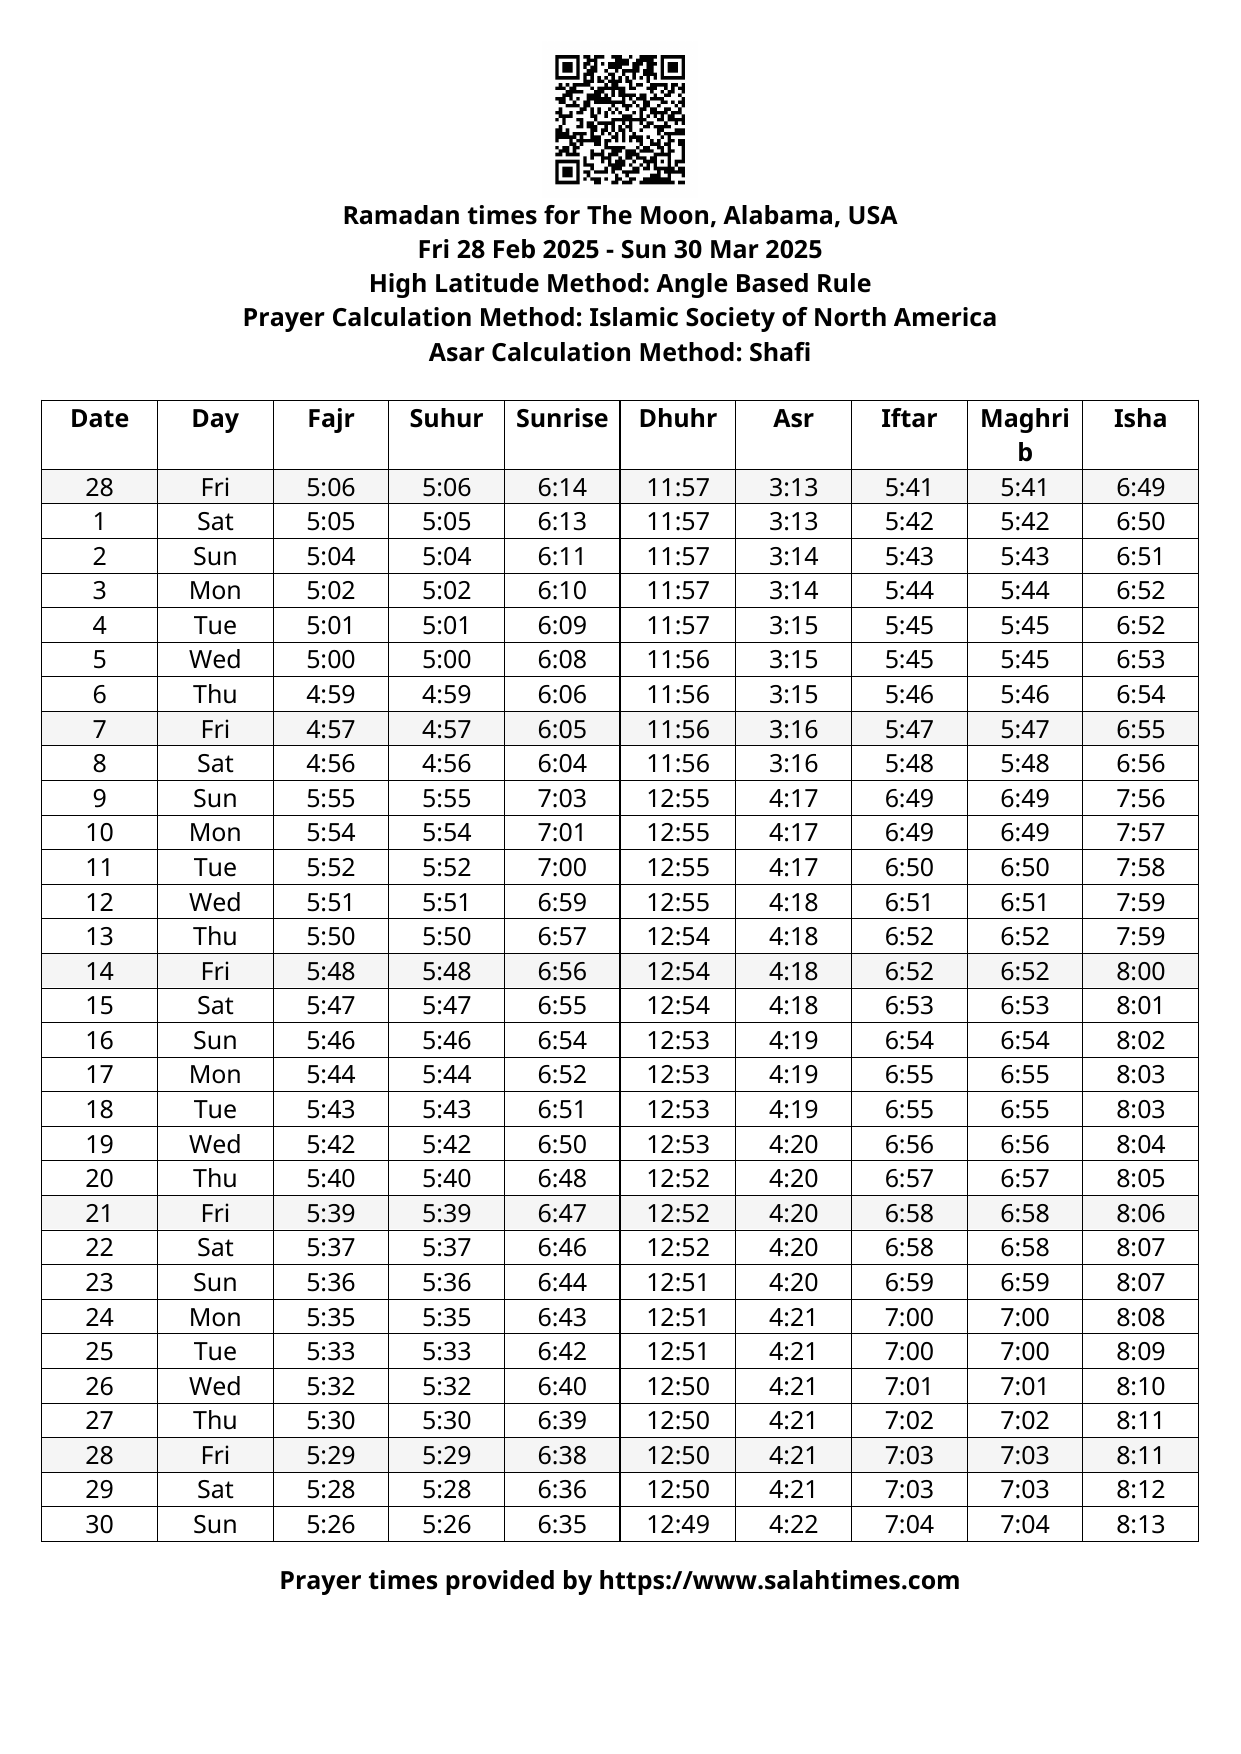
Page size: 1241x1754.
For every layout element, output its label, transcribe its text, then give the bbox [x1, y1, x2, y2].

table_cell 6:55 [852, 1092, 967, 1126]
table_cell 6:38 [505, 1438, 619, 1472]
table_cell Sat [158, 1473, 273, 1506]
table_cell 12:55 [621, 885, 735, 918]
table_cell 4:21 [736, 1473, 851, 1506]
table_cell 7 [42, 712, 157, 745]
table_cell 4:18 [736, 989, 851, 1022]
table_cell 5:48 [852, 746, 967, 780]
table_cell 5:00 [274, 643, 388, 676]
table_cell 6:55 [852, 1058, 967, 1091]
table_cell 5:48 [968, 746, 1082, 780]
table_cell 8:03 [1083, 1058, 1198, 1091]
table_cell 5:02 [389, 574, 504, 607]
table_cell 12:52 [621, 1196, 735, 1229]
table_cell Mon [158, 1058, 273, 1091]
table_cell 8:06 [1083, 1196, 1198, 1229]
table_cell 11:57 [621, 504, 735, 538]
table_cell 6:58 [968, 1196, 1082, 1229]
table_cell 5:52 [274, 850, 388, 884]
table_cell Thu [158, 1161, 273, 1195]
table_cell 8:08 [1083, 1300, 1198, 1333]
table_cell 6:50 [1083, 504, 1198, 538]
table_cell 6:46 [505, 1231, 619, 1264]
table_cell 4:22 [736, 1507, 851, 1541]
table_cell 7:00 [852, 1300, 967, 1333]
table_cell 12:53 [621, 1127, 735, 1160]
table_header Asr [736, 401, 851, 469]
table_cell 1 [42, 504, 157, 538]
text Prayer times provided by https://www.salahtimes.com [42, 1563, 1198, 1597]
table_cell 6:43 [505, 1300, 619, 1333]
table_cell 4:17 [736, 781, 851, 814]
table_cell 6:55 [968, 1092, 1082, 1126]
table_cell 12:55 [621, 850, 735, 884]
table_cell 5:40 [389, 1161, 504, 1195]
table_cell 5:48 [274, 954, 388, 987]
table_cell 11:57 [621, 574, 735, 607]
table_cell 6:50 [505, 1127, 619, 1160]
table_cell 5:30 [389, 1404, 504, 1437]
table_cell 5:33 [389, 1334, 504, 1368]
table_cell 8:03 [1083, 1092, 1198, 1126]
table_header Day [158, 401, 273, 469]
table_cell 12:54 [621, 989, 735, 1022]
table_cell 6:52 [505, 1058, 619, 1091]
table_cell 5:50 [389, 919, 504, 953]
table_cell 8:12 [1083, 1473, 1198, 1506]
table_cell 4:56 [274, 746, 388, 780]
table_cell 5:35 [274, 1300, 388, 1333]
table_cell 5:00 [389, 643, 504, 676]
table_cell 6:05 [505, 712, 619, 745]
table_cell 8:07 [1083, 1231, 1198, 1264]
table_cell 5:46 [274, 1023, 388, 1057]
text Ramadan times for The Moon, Alabama, USA [42, 198, 1198, 232]
table_cell Sun [158, 1265, 273, 1299]
table_cell 12:54 [621, 919, 735, 953]
table_cell 6:52 [1083, 608, 1198, 642]
table_cell 5:42 [274, 1127, 388, 1160]
table_cell 6:51 [505, 1092, 619, 1126]
table_cell 5:43 [274, 1092, 388, 1126]
table_cell 7:59 [1083, 919, 1198, 953]
table_cell 12:51 [621, 1300, 735, 1333]
table_cell 6 [42, 677, 157, 711]
table_cell 6:51 [968, 885, 1082, 918]
text Fri 28 Feb 2025 - Sun 30 Mar 2025 [42, 232, 1198, 266]
table_cell 5:35 [389, 1300, 504, 1333]
table_cell 4:18 [736, 919, 851, 953]
table_cell 5:42 [852, 504, 967, 538]
table_cell 5:39 [274, 1196, 388, 1229]
table_cell 5:43 [852, 539, 967, 572]
table_cell 24 [42, 1300, 157, 1333]
table_cell 7:03 [968, 1438, 1082, 1472]
table_cell 17 [42, 1058, 157, 1091]
table_cell 7:00 [968, 1300, 1082, 1333]
table_cell 4:21 [736, 1404, 851, 1437]
table_cell 6:54 [968, 1023, 1082, 1057]
table_cell 12 [42, 885, 157, 918]
table_cell 5:33 [274, 1334, 388, 1368]
table_cell 3:15 [736, 677, 851, 711]
table_cell 5:32 [389, 1369, 504, 1402]
table_cell 6:51 [852, 885, 967, 918]
table_cell 6:09 [505, 608, 619, 642]
table_cell 5:55 [389, 781, 504, 814]
table_cell 26 [42, 1369, 157, 1402]
table_cell Tue [158, 608, 273, 642]
table_cell 8:04 [1083, 1127, 1198, 1160]
table_cell 3:13 [736, 470, 851, 503]
table_cell 8:02 [1083, 1023, 1198, 1057]
table_cell 5:52 [389, 850, 504, 884]
table_cell 18 [42, 1092, 157, 1126]
table_cell 6:10 [505, 574, 619, 607]
table_cell 8:00 [1083, 954, 1198, 987]
table_cell 9 [42, 781, 157, 814]
table_cell 5:45 [968, 643, 1082, 676]
table_cell 7:01 [505, 816, 619, 849]
table_cell 4:20 [736, 1196, 851, 1229]
table_cell 5:41 [852, 470, 967, 503]
text Prayer Calculation Method: Islamic Society of North America [42, 300, 1198, 334]
table_cell 5:29 [274, 1438, 388, 1472]
table_cell 4 [42, 608, 157, 642]
table_cell 8:11 [1083, 1404, 1198, 1437]
table_header Iftar [852, 401, 967, 469]
table_cell 5:42 [389, 1127, 504, 1160]
table_cell 6:54 [852, 1023, 967, 1057]
table_cell 7:04 [852, 1507, 967, 1541]
table_cell 4:19 [736, 1092, 851, 1126]
table_cell Thu [158, 677, 273, 711]
table_cell 6:52 [968, 954, 1082, 987]
table_cell 4:20 [736, 1161, 851, 1195]
table_cell 4:57 [274, 712, 388, 745]
table_cell Wed [158, 1369, 273, 1402]
table_cell 6:54 [505, 1023, 619, 1057]
table_cell 7:04 [968, 1507, 1082, 1541]
table_cell Mon [158, 1300, 273, 1333]
table_cell Sat [158, 989, 273, 1022]
table_cell Sun [158, 1023, 273, 1057]
table_cell Fri [158, 954, 273, 987]
table_cell 6:57 [852, 1161, 967, 1195]
table_header Maghrib [968, 401, 1082, 469]
table_cell 5:04 [274, 539, 388, 572]
table_cell 5:46 [389, 1023, 504, 1057]
table_cell 12:50 [621, 1369, 735, 1402]
table_cell 5:43 [968, 539, 1082, 572]
table_cell 6:53 [968, 989, 1082, 1022]
table_cell 4:21 [736, 1369, 851, 1402]
table_cell 6:55 [968, 1058, 1082, 1091]
table_cell 6:35 [505, 1507, 619, 1541]
table_cell 27 [42, 1404, 157, 1437]
table_cell 29 [42, 1473, 157, 1506]
table_cell 7:58 [1083, 850, 1198, 884]
table_cell 6:40 [505, 1369, 619, 1402]
table_cell 6:49 [1083, 470, 1198, 503]
table_cell Wed [158, 643, 273, 676]
table_cell 11:56 [621, 712, 735, 745]
table_cell 5:37 [274, 1231, 388, 1264]
table_cell 5:01 [274, 608, 388, 642]
table_cell 6:50 [968, 850, 1082, 884]
table_cell 7:03 [852, 1438, 967, 1472]
table_cell Fri [158, 1196, 273, 1229]
table_cell 6:56 [968, 1127, 1082, 1160]
table_cell 6:49 [852, 816, 967, 849]
table_cell 7:56 [1083, 781, 1198, 814]
table_cell 12:55 [621, 816, 735, 849]
table_cell 5:42 [968, 504, 1082, 538]
table_cell 12:50 [621, 1473, 735, 1506]
table_cell Fri [158, 470, 273, 503]
table_cell 7:02 [968, 1404, 1082, 1437]
table_cell 5 [42, 643, 157, 676]
table_cell 7:59 [1083, 885, 1198, 918]
table_cell Sun [158, 539, 273, 572]
table_cell 5:45 [968, 608, 1082, 642]
table_cell 21 [42, 1196, 157, 1229]
table_cell 8:10 [1083, 1369, 1198, 1402]
table_cell 5:55 [274, 781, 388, 814]
table_cell 5:39 [389, 1196, 504, 1229]
table_cell 5:05 [389, 504, 504, 538]
table_cell 12:55 [621, 781, 735, 814]
table_cell 12:51 [621, 1334, 735, 1368]
table_cell 12:52 [621, 1231, 735, 1264]
table_header Sunrise [505, 401, 619, 469]
table_cell 5:54 [389, 816, 504, 849]
table_cell 7:02 [852, 1404, 967, 1437]
table_cell 12:50 [621, 1438, 735, 1472]
table_cell 5:26 [389, 1507, 504, 1541]
table_cell 11 [42, 850, 157, 884]
table_cell 3:14 [736, 574, 851, 607]
table_cell 3:13 [736, 504, 851, 538]
table_cell 6:56 [505, 954, 619, 987]
table_cell 6:47 [505, 1196, 619, 1229]
table_cell 11:57 [621, 539, 735, 572]
table_cell Tue [158, 1334, 273, 1368]
table_cell Thu [158, 1404, 273, 1437]
table_cell Wed [158, 885, 273, 918]
table_cell 6:59 [505, 885, 619, 918]
table_cell 6:57 [505, 919, 619, 953]
table_cell 7:57 [1083, 816, 1198, 849]
table_cell 8:01 [1083, 989, 1198, 1022]
table_cell 6:14 [505, 470, 619, 503]
table_header Isha [1083, 401, 1198, 469]
table_cell 6:36 [505, 1473, 619, 1506]
table_cell 5:47 [389, 989, 504, 1022]
table_cell 5:36 [274, 1265, 388, 1299]
table_cell 5:48 [389, 954, 504, 987]
table_cell 5:32 [274, 1369, 388, 1402]
table_cell 6:56 [1083, 746, 1198, 780]
table_cell 12:54 [621, 954, 735, 987]
table_cell 6:57 [968, 1161, 1082, 1195]
table_cell Fri [158, 1438, 273, 1472]
table_cell 10 [42, 816, 157, 849]
table_cell 20 [42, 1161, 157, 1195]
table_cell 22 [42, 1231, 157, 1264]
table_cell 4:59 [274, 677, 388, 711]
table_cell 5:36 [389, 1265, 504, 1299]
table_cell 5:37 [389, 1231, 504, 1264]
table_cell 12:50 [621, 1404, 735, 1437]
table_cell 3:15 [736, 643, 851, 676]
table_cell 12:49 [621, 1507, 735, 1541]
table_cell 12:51 [621, 1265, 735, 1299]
table_cell 8 [42, 746, 157, 780]
table_cell 4:56 [389, 746, 504, 780]
table_cell 8:11 [1083, 1438, 1198, 1472]
table_cell 4:18 [736, 954, 851, 987]
table_cell 5:51 [274, 885, 388, 918]
table_cell 5:44 [968, 574, 1082, 607]
table_cell 16 [42, 1023, 157, 1057]
table_cell 4:17 [736, 816, 851, 849]
table_cell 5:06 [274, 470, 388, 503]
table_cell 5:47 [274, 989, 388, 1022]
table_cell 5:45 [852, 643, 967, 676]
table_cell 5:44 [389, 1058, 504, 1091]
table_cell Sat [158, 504, 273, 538]
table_cell 2 [42, 539, 157, 572]
table_cell 11:57 [621, 608, 735, 642]
table_cell 6:54 [1083, 677, 1198, 711]
table_cell 6:49 [968, 816, 1082, 849]
table_cell 4:17 [736, 850, 851, 884]
table_cell 4:20 [736, 1265, 851, 1299]
table_cell 8:13 [1083, 1507, 1198, 1541]
table_cell 6:42 [505, 1334, 619, 1368]
table_cell 6:04 [505, 746, 619, 780]
table_cell 7:03 [968, 1473, 1082, 1506]
table_cell 15 [42, 989, 157, 1022]
table_cell 5:43 [389, 1092, 504, 1126]
table_cell 4:19 [736, 1058, 851, 1091]
table_cell 3 [42, 574, 157, 607]
table_cell 5:29 [389, 1438, 504, 1472]
table_cell 3:16 [736, 746, 851, 780]
table_cell 6:52 [852, 954, 967, 987]
table_cell 5:40 [274, 1161, 388, 1195]
table_cell 5:28 [389, 1473, 504, 1506]
table_cell 5:45 [852, 608, 967, 642]
table_cell 6:52 [852, 919, 967, 953]
table_cell 5:47 [968, 712, 1082, 745]
table_cell 5:05 [274, 504, 388, 538]
picture [542, 41, 699, 198]
table_cell 5:46 [968, 677, 1082, 711]
table_cell 6:49 [968, 781, 1082, 814]
text Asar Calculation Method: Shafi [42, 334, 1198, 368]
table_cell 12:53 [621, 1058, 735, 1091]
table_cell 6:58 [852, 1231, 967, 1264]
table_cell 6:06 [505, 677, 619, 711]
table_cell 23 [42, 1265, 157, 1299]
table_cell 6:55 [1083, 712, 1198, 745]
table_cell 30 [42, 1507, 157, 1541]
table_cell 8:05 [1083, 1161, 1198, 1195]
table_cell 4:21 [736, 1334, 851, 1368]
table_cell 5:04 [389, 539, 504, 572]
table_cell 4:18 [736, 885, 851, 918]
table_cell Thu [158, 919, 273, 953]
table_cell 6:39 [505, 1404, 619, 1437]
table_cell 4:21 [736, 1438, 851, 1472]
table_cell Tue [158, 850, 273, 884]
table_cell Tue [158, 1092, 273, 1126]
table_cell 25 [42, 1334, 157, 1368]
table_cell Sun [158, 1507, 273, 1541]
table_cell 3:16 [736, 712, 851, 745]
table_cell 5:26 [274, 1507, 388, 1541]
table_cell 7:00 [852, 1334, 967, 1368]
table_cell 7:01 [968, 1369, 1082, 1402]
table_cell 8:07 [1083, 1265, 1198, 1299]
table_cell 5:44 [852, 574, 967, 607]
table_cell 12:53 [621, 1023, 735, 1057]
table_cell 19 [42, 1127, 157, 1160]
table_cell 12:52 [621, 1161, 735, 1195]
table_cell Mon [158, 574, 273, 607]
table_cell 11:56 [621, 677, 735, 711]
table_cell 5:47 [852, 712, 967, 745]
table_cell 6:58 [968, 1231, 1082, 1264]
table_header Date [42, 401, 157, 469]
table_cell 5:41 [968, 470, 1082, 503]
table_cell 5:50 [274, 919, 388, 953]
table_cell 5:44 [274, 1058, 388, 1091]
table_cell 5:30 [274, 1404, 388, 1437]
text High Latitude Method: Angle Based Rule [42, 266, 1198, 300]
table_cell 5:28 [274, 1473, 388, 1506]
table_cell 6:53 [852, 989, 967, 1022]
table_header Suhur [389, 401, 504, 469]
table_cell 7:00 [968, 1334, 1082, 1368]
table_cell 6:49 [852, 781, 967, 814]
table_cell Wed [158, 1127, 273, 1160]
table_cell 6:11 [505, 539, 619, 572]
table_cell 4:21 [736, 1300, 851, 1333]
table_cell 6:44 [505, 1265, 619, 1299]
table_cell 6:52 [968, 919, 1082, 953]
table_cell 13 [42, 919, 157, 953]
table_header Dhuhr [621, 401, 735, 469]
table_cell 7:01 [852, 1369, 967, 1402]
table_cell 12:53 [621, 1092, 735, 1126]
table_cell 6:13 [505, 504, 619, 538]
table_cell 28 [42, 1438, 157, 1472]
table_cell 5:46 [852, 677, 967, 711]
table_cell 6:52 [1083, 574, 1198, 607]
table_cell Sat [158, 1231, 273, 1264]
table_cell 4:59 [389, 677, 504, 711]
table_cell 14 [42, 954, 157, 987]
table_cell 11:56 [621, 746, 735, 780]
table_cell 4:19 [736, 1023, 851, 1057]
table_cell 6:08 [505, 643, 619, 676]
table_cell 11:57 [621, 470, 735, 503]
table_cell 4:20 [736, 1231, 851, 1264]
table_cell 28 [42, 470, 157, 503]
table_cell 11:56 [621, 643, 735, 676]
table_cell 3:14 [736, 539, 851, 572]
table_cell 6:56 [852, 1127, 967, 1160]
table_cell Sat [158, 746, 273, 780]
table_header Fajr [274, 401, 388, 469]
table_cell 4:57 [389, 712, 504, 745]
table_cell 6:48 [505, 1161, 619, 1195]
table_cell 6:59 [968, 1265, 1082, 1299]
table_cell Mon [158, 816, 273, 849]
table_cell 6:51 [1083, 539, 1198, 572]
table_cell 8:09 [1083, 1334, 1198, 1368]
table_cell 5:54 [274, 816, 388, 849]
table_cell 6:58 [852, 1196, 967, 1229]
table_cell 5:06 [389, 470, 504, 503]
table_cell 6:55 [505, 989, 619, 1022]
table_cell 7:03 [505, 781, 619, 814]
table_cell 6:53 [1083, 643, 1198, 676]
table_cell 6:59 [852, 1265, 967, 1299]
table_cell 5:02 [274, 574, 388, 607]
table_cell 4:20 [736, 1127, 851, 1160]
table_cell 6:50 [852, 850, 967, 884]
table_cell 5:01 [389, 608, 504, 642]
table_cell Sun [158, 781, 273, 814]
table_cell Fri [158, 712, 273, 745]
table_cell 7:00 [505, 850, 619, 884]
table_cell 3:15 [736, 608, 851, 642]
table_cell 7:03 [852, 1473, 967, 1506]
table_cell 5:51 [389, 885, 504, 918]
